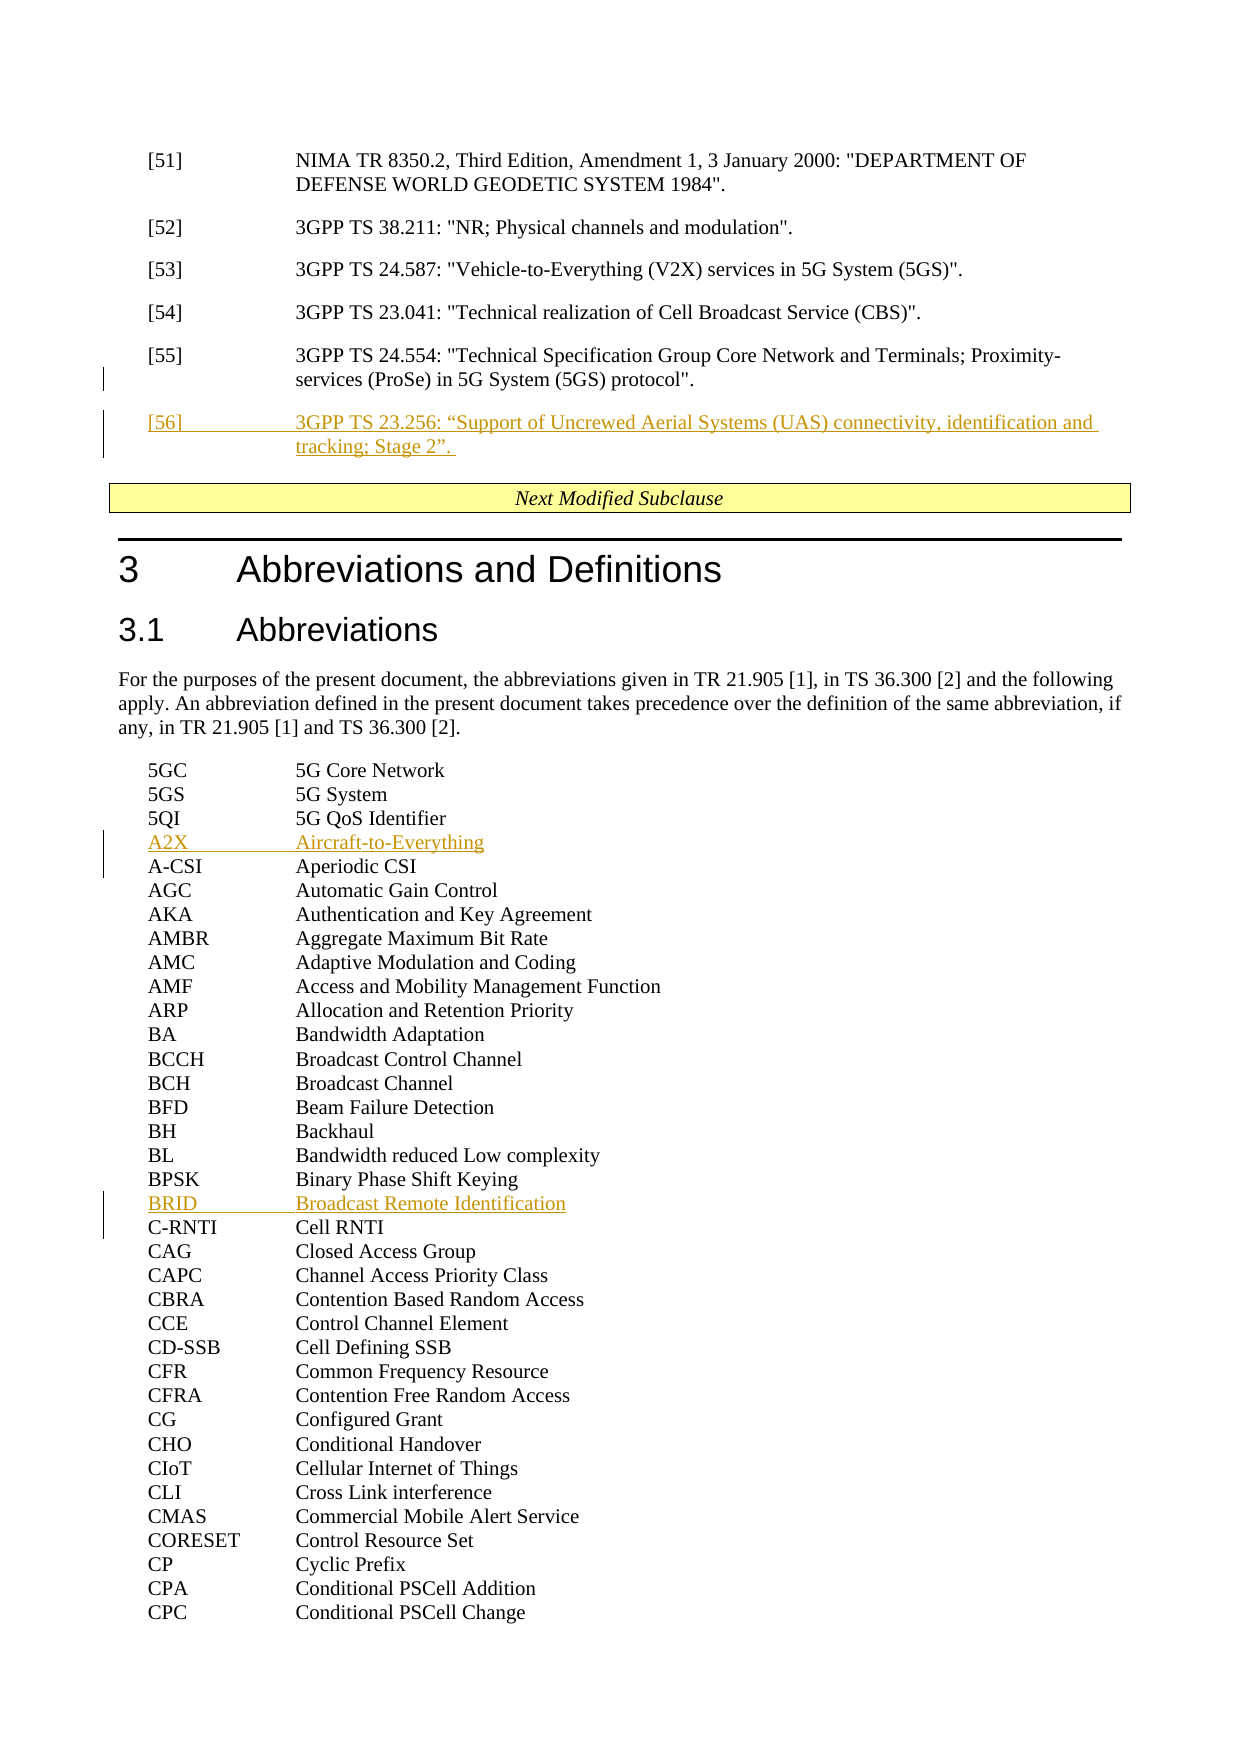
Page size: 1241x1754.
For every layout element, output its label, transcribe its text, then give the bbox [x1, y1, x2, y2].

text CMAS Commercial Mobile Alert Service [148, 1504, 1122, 1528]
text BCCH Broadcast Control Channel [148, 1046, 1122, 1071]
text CFR Common Frequency Resource [148, 1359, 1122, 1383]
text CAPC Channel Access Priority Class [148, 1263, 1122, 1287]
text BH Backhaul [148, 1119, 1122, 1143]
subtitle 3.1 Abbreviations [118, 609, 1122, 648]
text For the purposes of the present document, the abbreviations given in TR 21.905 [1], in TS 36.300 [2] and the following apply. An abbreviation defined in the present document takes precedence over the definition of the same abbreviation, if any, in TR 21.905 [1] and TS 36.300 [2]. [118, 667, 1122, 739]
text CLI Cross Link interference [148, 1479, 1122, 1504]
text BL Bandwidth reduced Low complexity [148, 1143, 1122, 1167]
text BFD Beam Failure Detection [148, 1094, 1122, 1119]
text CG Configured Grant [148, 1407, 1122, 1431]
text CPA Conditional PSCell Addition [148, 1576, 1122, 1600]
text CP Cyclic Prefix [148, 1552, 1122, 1576]
text [52] 3GPP TS 38.211: "NR; Physical channels and modulation". [148, 214, 1122, 239]
text AMF Access and Mobility Management Function [148, 974, 1122, 998]
text CBRA Contention Based Random Access [148, 1287, 1122, 1311]
text AMC Adaptive Modulation and Coding [148, 950, 1122, 974]
text 5QI 5G QoS Identifier [148, 806, 1122, 830]
text CIoT Cellular Internet of Things [148, 1456, 1122, 1479]
text Next Modified Subclause [110, 484, 1130, 512]
text A-CSI Aperiodic CSI [148, 854, 1122, 878]
text CHO Conditional Handover [148, 1431, 1122, 1456]
text BCH Broadcast Channel [148, 1071, 1122, 1094]
text 5GC 5G Core Network [148, 758, 1122, 782]
text CFRA Contention Free Random Access [148, 1383, 1122, 1407]
text CD-SSB Cell Defining SSB [148, 1335, 1122, 1359]
text ARP Allocation and Retention Priority [148, 998, 1122, 1022]
text AGC Automatic Gain Control [148, 878, 1122, 902]
text [53] 3GPP TS 24.587: "Vehicle-to-Everything (V2X) services in 5G System (5GS)". [148, 257, 1122, 281]
text [51] NIMA TR 8350.2, Third Edition, Amendment 1, 3 January 2000: "DEPARTMENT OF DEFENSE WORLD GEODETIC SYSTEM 1984". [148, 148, 1122, 196]
text [55] 3GPP TS 24.554: "Technical Specification Group Core Network and Terminals; Proximity-services (ProSe) in 5G System (5GS) protocol". [148, 343, 1122, 391]
subtitle 3 Abbreviations and Definitions [118, 541, 1122, 591]
text C-RNTI Cell RNTI [148, 1215, 1122, 1239]
text AMBR Aggregate Maximum Bit Rate [148, 926, 1122, 950]
text [54] 3GPP TS 23.041: "Technical realization of Cell Broadcast Service (CBS)". [148, 300, 1122, 324]
text CCE Control Channel Element [148, 1311, 1122, 1335]
text AKA Authentication and Key Agreement [148, 902, 1122, 926]
text CORESET Control Resource Set [148, 1528, 1122, 1552]
text 5GS 5G System [148, 782, 1122, 806]
text CPC Conditional PSCell Change [148, 1600, 1122, 1624]
text BPSK Binary Phase Shift Keying [148, 1167, 1122, 1191]
text CAG Closed Access Group [148, 1239, 1122, 1263]
text BA Bandwidth Adaptation [148, 1022, 1122, 1046]
